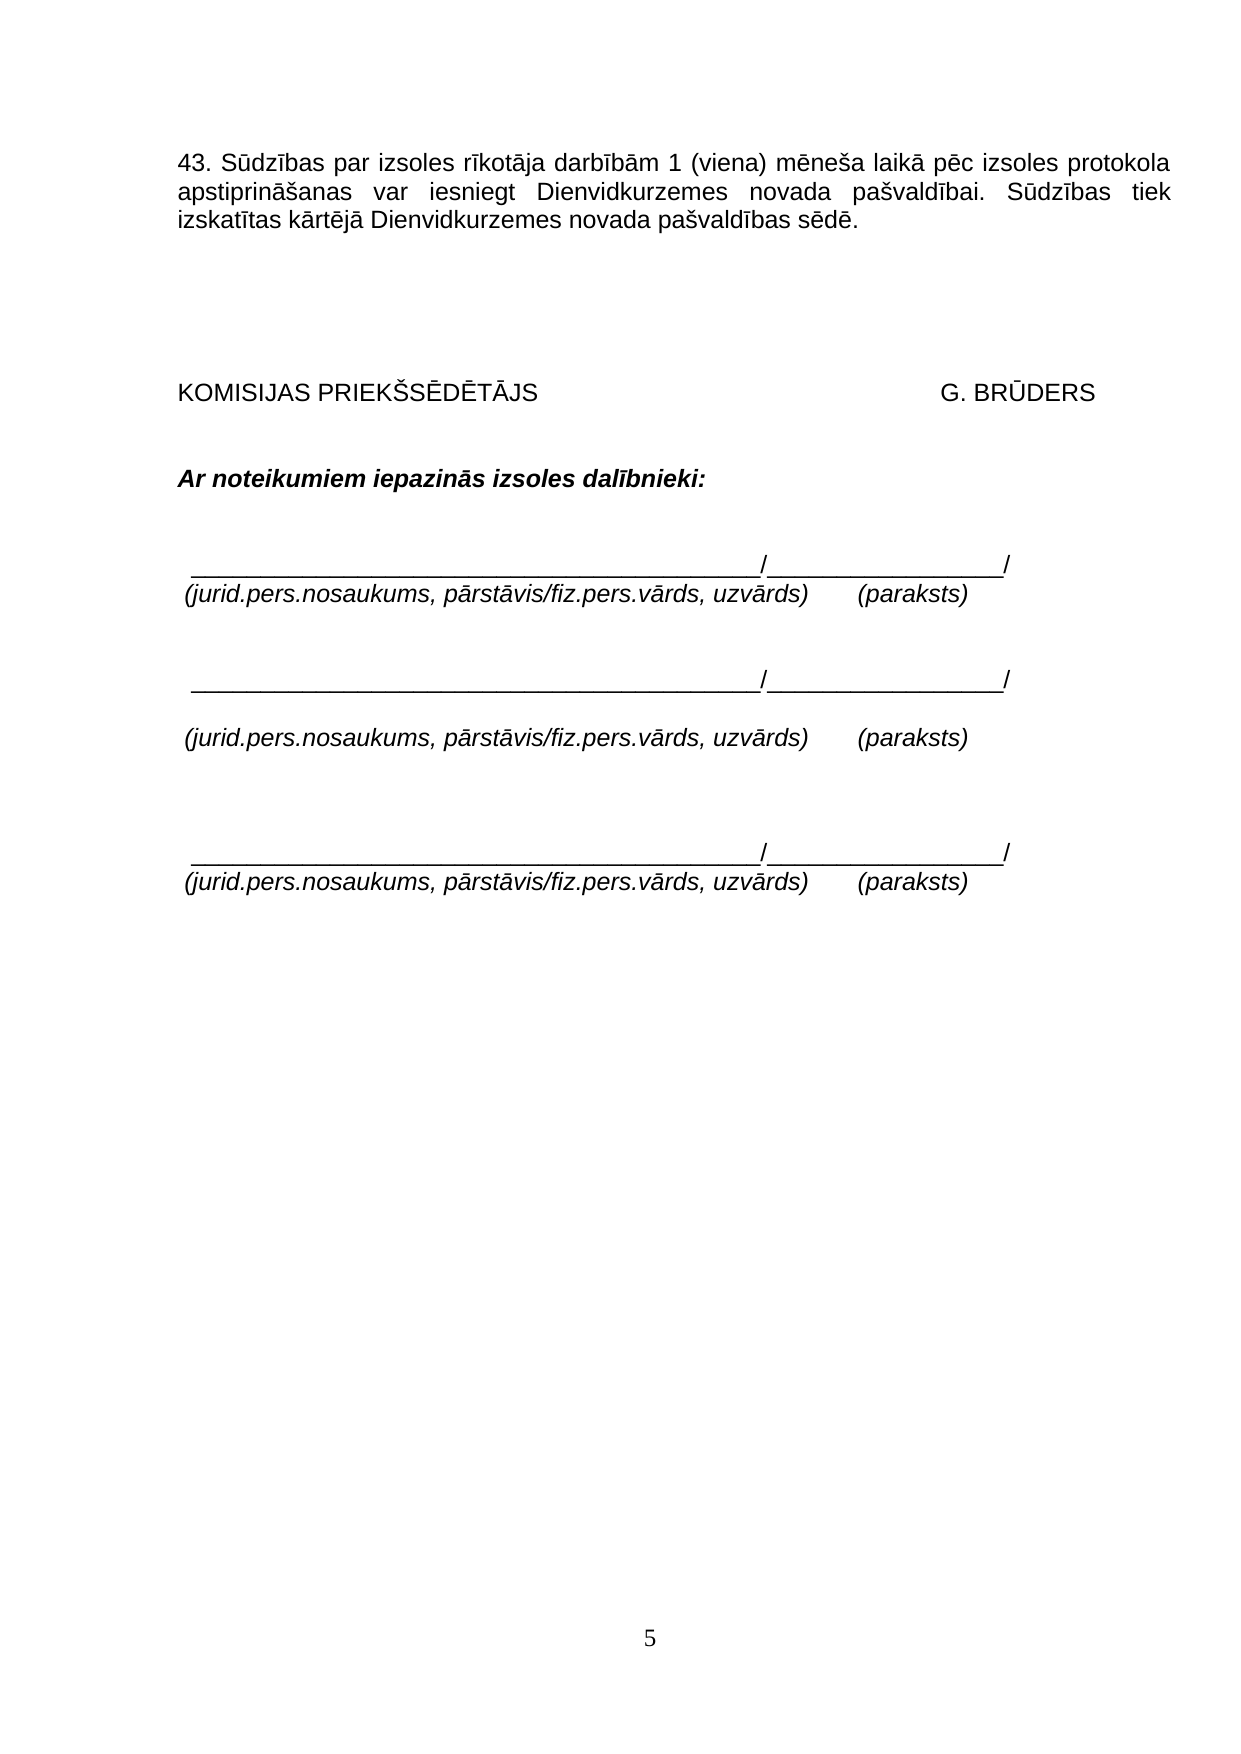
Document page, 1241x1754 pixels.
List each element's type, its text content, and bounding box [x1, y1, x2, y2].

text KoMISIJAS priekšsēdētājs G. Brūders [177, 378, 1122, 406]
text (jurid.pers.nosaukums, pārstāvis/fiz.pers.vārds, uzvārds) (paraksts) [177, 723, 1122, 751]
text _________________________________________/_________________/ [177, 550, 1122, 579]
text _________________________________________/_________________/ [177, 838, 1122, 866]
text 43. Sūdzības par izsoles rīkotāja darbībām 1 (viena) mēneša laikā pēc izsoles protokola apstiprināšanas var iesniegt Dienvidkurzemes novada pašvaldībai. Sūdzības tiek izskatītas kārtējā Dienvidkurzemes novada pašvaldības sēdē. [177, 148, 1172, 234]
text Ar noteikumiem iepazinās izsoles dalībnieki: [177, 464, 1122, 493]
text _________________________________________/_________________/ [177, 665, 1122, 694]
text (jurid.pers.nosaukums, pārstāvis/fiz.pers.vārds, uzvārds) (paraksts) [177, 866, 1122, 895]
text (jurid.pers.nosaukums, pārstāvis/fiz.pers.vārds, uzvārds) (paraksts) [177, 579, 1122, 608]
